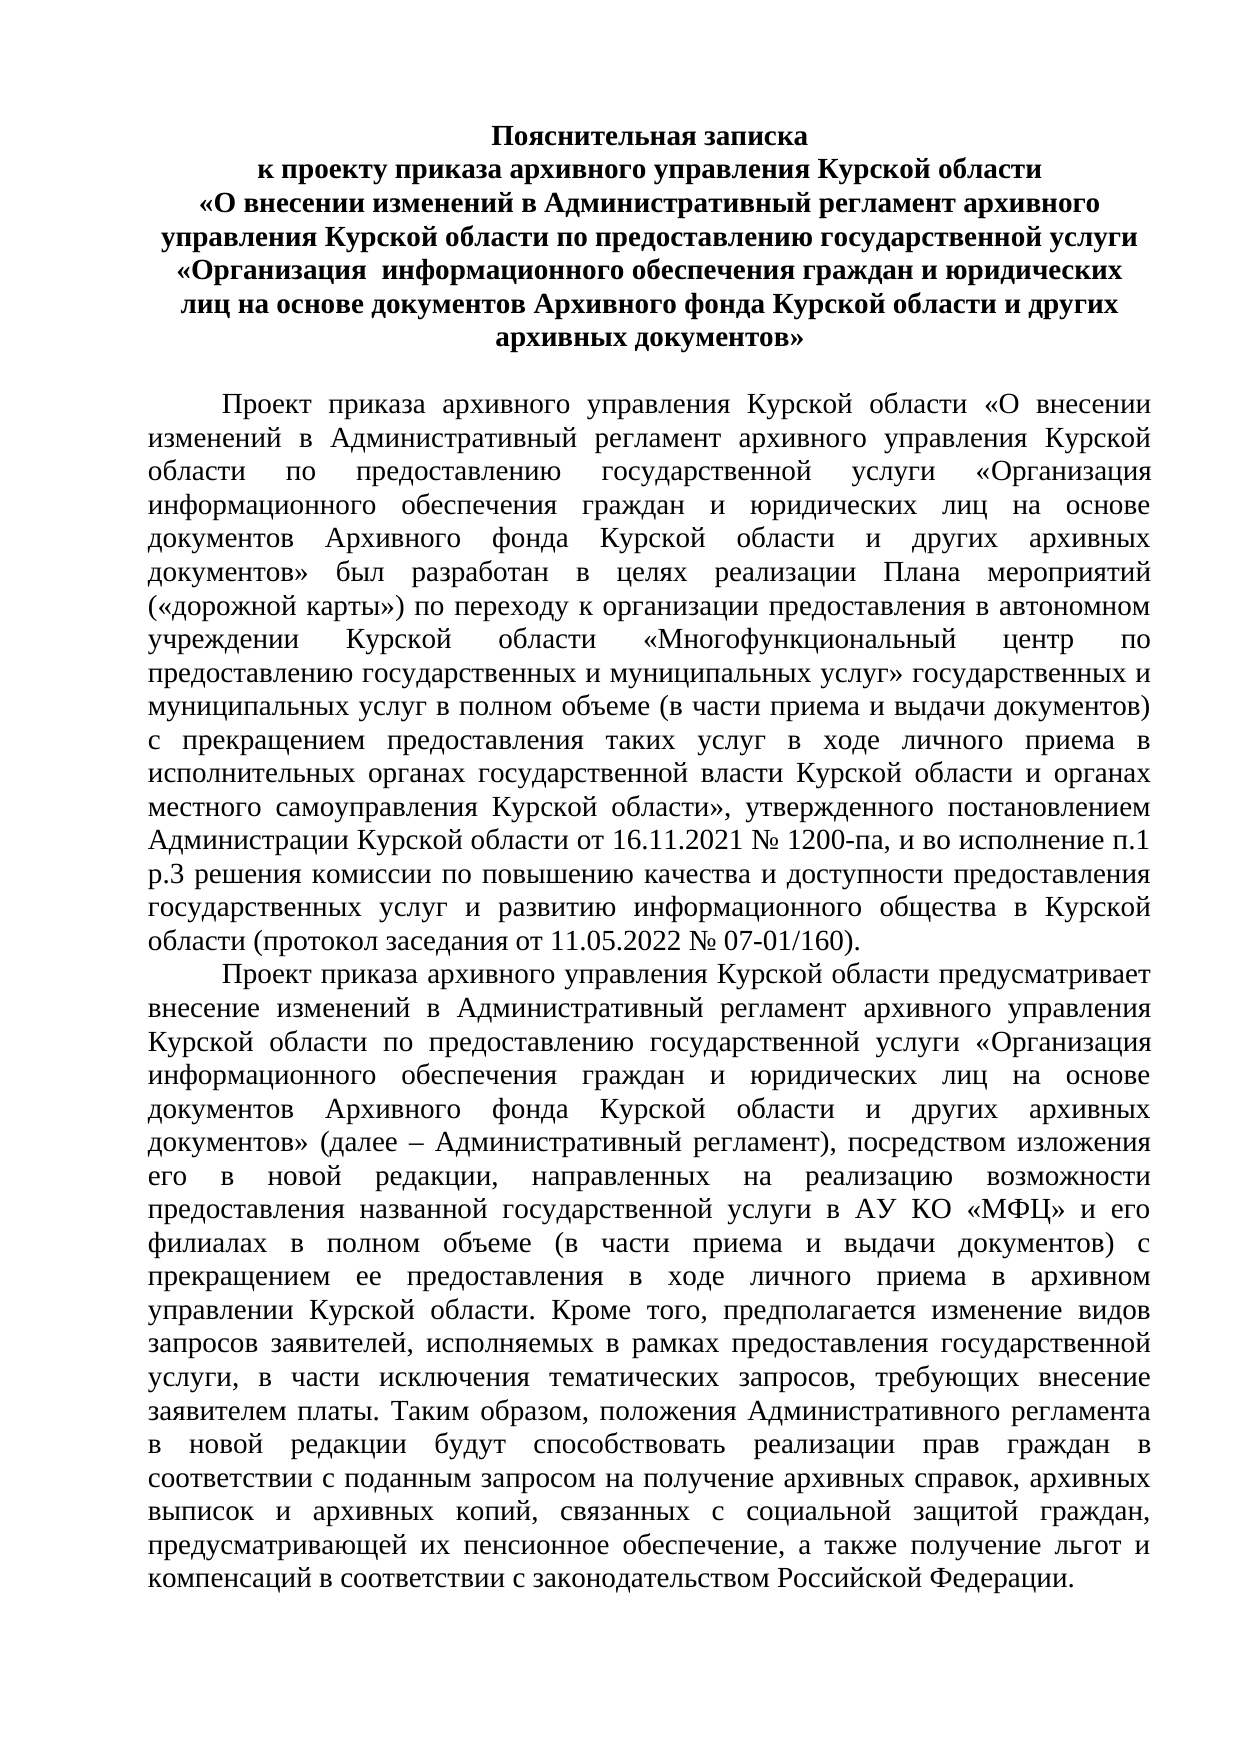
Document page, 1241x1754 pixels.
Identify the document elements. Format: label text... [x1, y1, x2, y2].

text Проект приказа архивного управления Курской области предусматривает внесение изменений в Административный регламент архивного управления Курской области по предоставлению государственной услуги «Организация информационного обеспечения граждан и юридических лиц на основе документов Архивного фонда Курской области и других архивных документов» (далее – Административный регламент), посредством изложения его в новой редакции, направленных на реализацию возможности предоставления названной государственной услуги в АУ КО «МФЦ» и его филиалах в полном объеме (в части приема и выдачи документов) с прекращением ее предоставления в ходе личного приема в архивном управлении Курской области. Кроме того, предполагается изменение видов запросов заявителей, исполняемых в рамках предоставления государственной услуги, в части исключения тематических запросов, требующих внесение заявителем платы. Таким образом, положения Административного регламента в новой редакции будут способствовать реализации прав граждан в соответствии с поданным запросом на получение архивных справок, архивных выписок и архивных копий, связанных с социальной защитой граждан, предусматривающей их пенсионное обеспечение, а также получение льгот и компенсаций в соответствии с законодательством Российской Федерации. [148, 957, 1152, 1594]
text «О внесении изменений в Административный регламент архивного управления Курской области по предоставлению государственной услуги «Организация информационного обеспечения граждан и юридических лиц на основе документов Архивного фонда Курской области и других архивных документов» [148, 185, 1152, 353]
text к проекту приказа архивного управления Курской области [148, 152, 1152, 185]
text Проект приказа архивного управления Курской области «О внесении изменений в Административный регламент архивного управления Курской области по предоставлению государственной услуги «Организация информационного обеспечения граждан и юридических лиц на основе документов Архивного фонда Курской области и других архивных документов» был разработан в целях реализации Плана мероприятий («дорожной карты») по переходу к организации предоставления в автономном учреждении Курской области «Многофункциональный центр по предоставлению государственных и муниципальных услуг» государственных и муниципальных услуг в полном объеме (в части приема и выдачи документов) с прекращением предоставления таких услуг в ходе личного приема в исполнительных органах государственной власти Курской области и органах местного самоуправления Курской области», утвержденного постановлением Администрации Курской области от 16.11.2021 № 1200-па, и во исполнение п.1 р.3 решения комиссии по повышению качества и доступности предоставления государственных услуг и развитию информационного общества в Курской области (протокол заседания от 11.05.2022 № 07-01/160). [148, 386, 1152, 957]
text Пояснительная записка [148, 118, 1152, 152]
